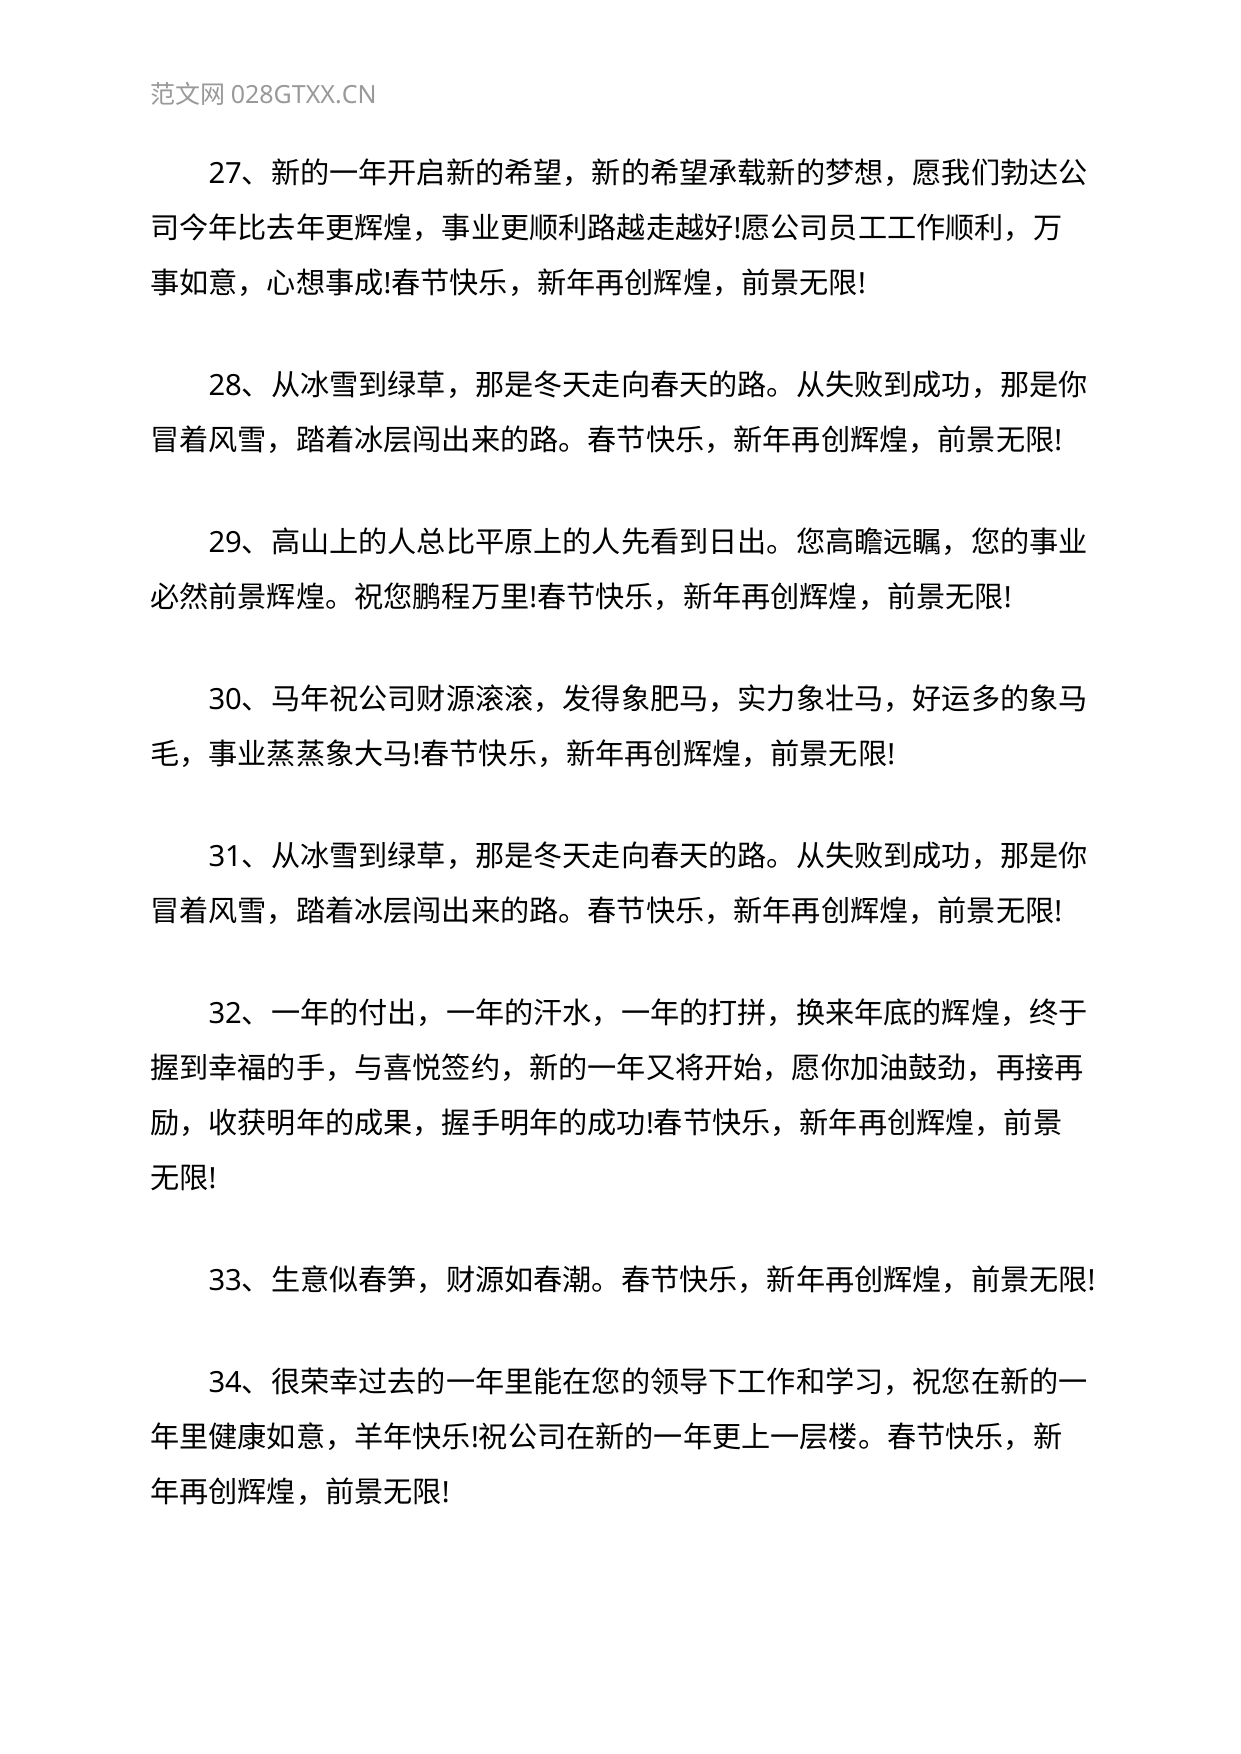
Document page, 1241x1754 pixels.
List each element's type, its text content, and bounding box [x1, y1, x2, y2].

text 29、高山上的人总比平原上的人先看到日出。您高瞻远瞩，您的事业必然前景辉煌。祝您鹏程万里!春节快乐，新年再创辉煌，前景无限! [150, 519, 1090, 616]
text 30、马年祝公司财源滚滚，发得象肥马，实力象壮马，好运多的象马毛，事业蒸蒸象大马!春节快乐，新年再创辉煌，前景无限! [150, 676, 1090, 773]
text 32、一年的付出，一年的汗水，一年的打拼，换来年底的辉煌，终于握到幸福的手，与喜悦签约，新的一年又将开始，愿你加油鼓劲，再接再励，收获明年的成果，握手明年的成功!春节快乐，新年再创辉煌，前景无限! [150, 990, 1090, 1197]
text 33、生意似春笋，财源如春潮。春节快乐，新年再创辉煌，前景无限! [150, 1257, 1090, 1299]
text 34、很荣幸过去的一年里能在您的领导下工作和学习，祝您在新的一年里健康如意，羊年快乐!祝公司在新的一年更上一层楼。春节快乐，新年再创辉煌，前景无限! [150, 1359, 1090, 1511]
text 27、新的一年开启新的希望，新的希望承载新的梦想，愿我们勃达公司今年比去年更辉煌，事业更顺利路越走越好!愿公司员工工作顺利，万事如意，心想事成!春节快乐，新年再创辉煌，前景无限! [150, 150, 1090, 302]
text 31、从冰雪到绿草，那是冬天走向春天的路。从失败到成功，那是你冒着风雪，踏着冰层闯出来的路。春节快乐，新年再创辉煌，前景无限! [150, 833, 1090, 930]
text 28、从冰雪到绿草，那是冬天走向春天的路。从失败到成功，那是你冒着风雪，踏着冰层闯出来的路。春节快乐，新年再创辉煌，前景无限! [150, 362, 1090, 459]
